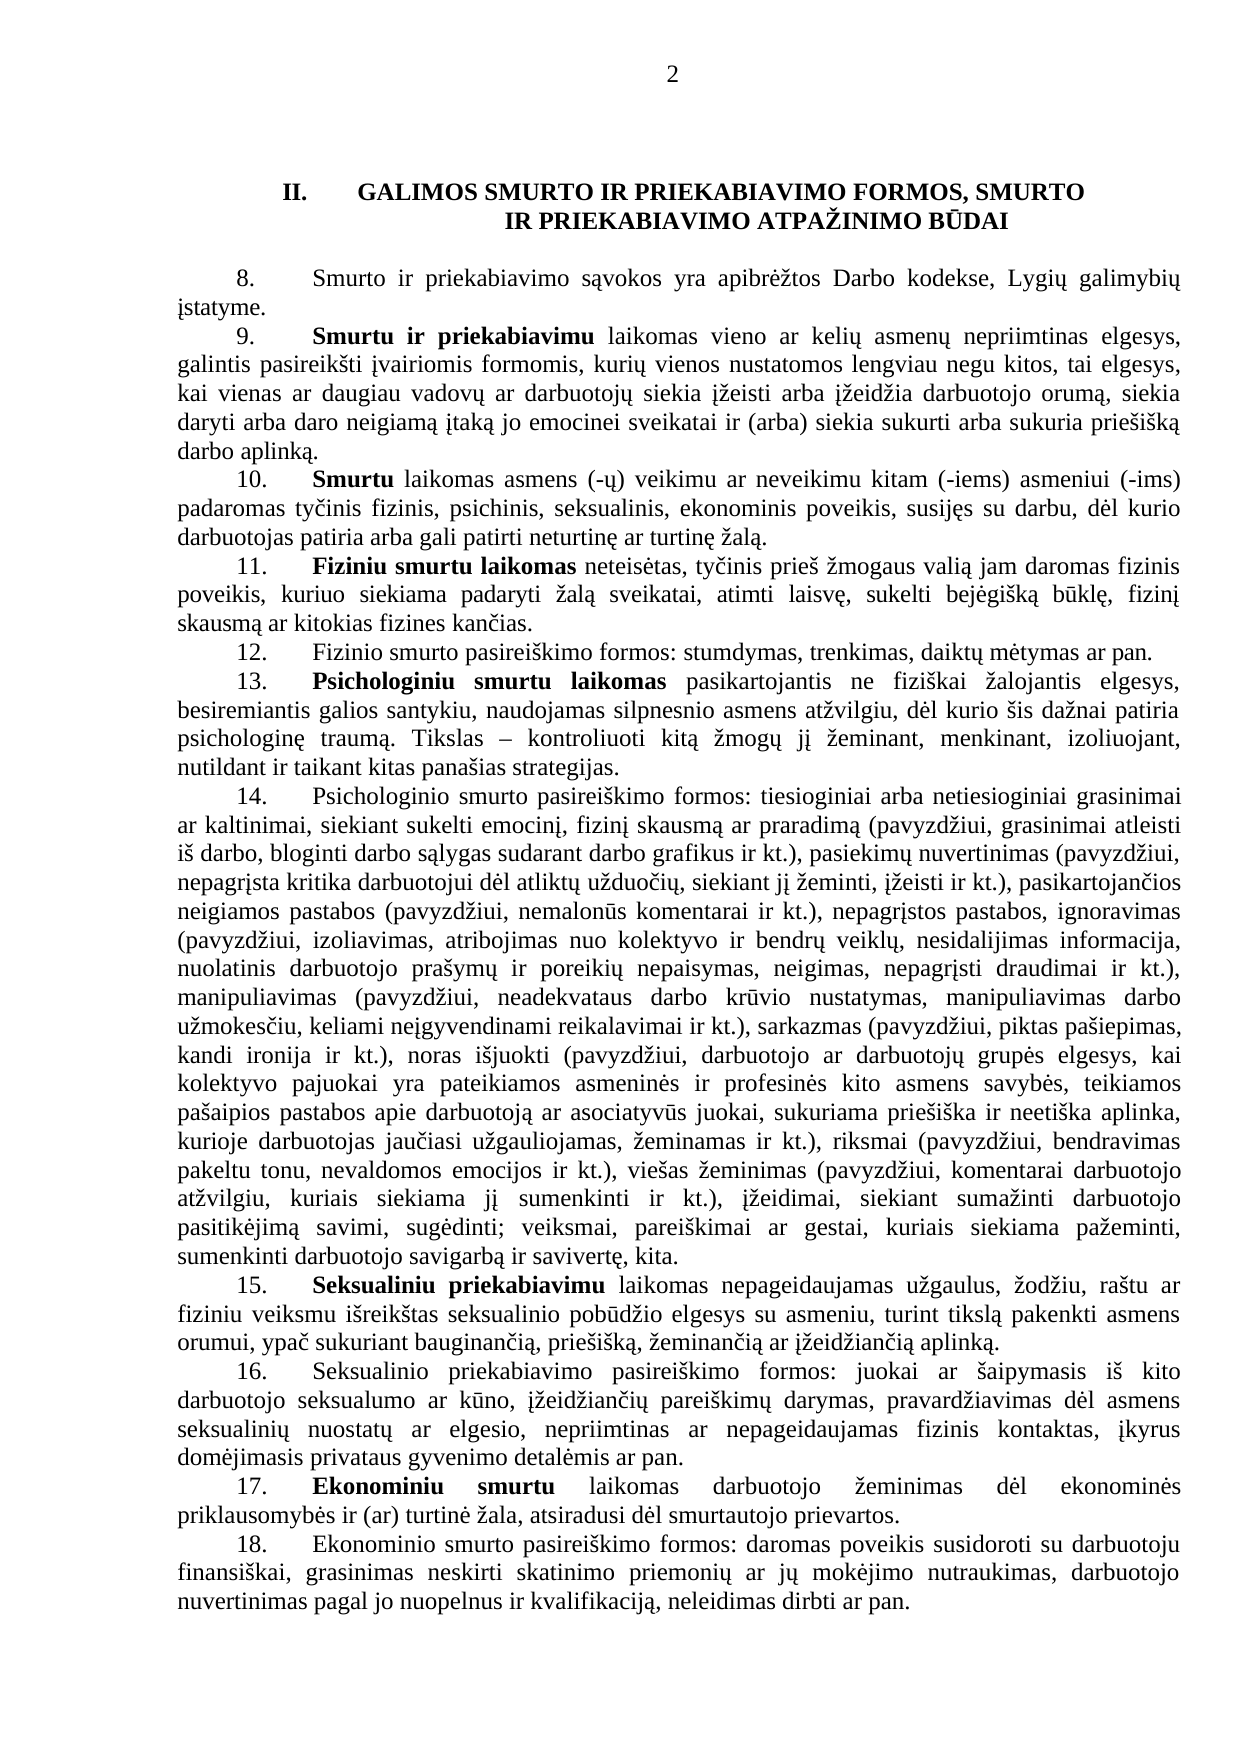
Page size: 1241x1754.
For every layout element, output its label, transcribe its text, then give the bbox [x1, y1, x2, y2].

list Psichologiniu smurtu laikomas pasikartojantis ne fiziškai žalojantis elgesys, besiremiantis galios santykiu, naudojamas silpnesnio asmens atžvilgiu, dėl kurio šis dažnai patiria psichologinę traumą. Tikslas – kontroliuoti kitą žmogų jį žeminant, menkinant, izoliuojant, nutildant ir taikant kitas panašias strategijas. [177, 666, 1181, 781]
list Ekonominiu smurtu laikomas darbuotojo žeminimas dėl ekonominės priklausomybės ir (ar) turtinė žala, atsiradusi dėl smurtautojo prievartos. [177, 1471, 1181, 1529]
list Smurto ir priekabiavimo sąvokos yra apibrėžtos Darbo kodekse, Lygių galimybių įstatyme. [177, 263, 1181, 321]
list Fiziniu smurtu laikomas neteisėtas, tyčinis prieš žmogaus valią jam daromas fizinis poveikis, kuriuo siekiama padaryti žalą sveikatai, atimti laisvę, sukelti bejėgišką būklę, fizinį skausmą ar kitokias fizines kančias. [177, 551, 1181, 637]
list Seksualiniu priekabiavimu laikomas nepageidaujamas užgaulus, žodžiu, raštu ar fiziniu veiksmu išreikštas seksualinio pobūdžio elgesys su asmeniu, turint tikslą pakenkti asmens orumui, ypač sukuriant bauginančią, priešišką, žeminančią ar įžeidžiančią aplinką. [177, 1270, 1181, 1356]
list Fizinio smurto pasireiškimo formos: stumdymas, trenkimas, daiktų mėtymas ar pan. [236, 637, 1211, 666]
list Psichologinio smurto pasireiškimo formos: tiesioginiai arba netiesioginiai grasinimai ar kaltinimai, siekiant sukelti emocinį, fizinį skausmą ar praradimą (pavyzdžiui, grasinimai atleisti iš darbo, bloginti darbo sąlygas sudarant darbo grafikus ir kt.), pasiekimų nuvertinimas (pavyzdžiui, nepagrįsta kritika darbuotojui dėl atliktų užduočių, siekiant jį žeminti, įžeisti ir kt.), pasikartojančios neigiamos pastabos (pavyzdžiui, nemalonūs komentarai ir kt.), nepagrįstos pastabos, ignoravimas (pavyzdžiui, izoliavimas, atribojimas nuo kolektyvo ir bendrų veiklų, nesidalijimas informacija, nuolatinis darbuotojo prašymų ir poreikių nepaisymas, neigimas, nepagrįsti draudimai ir kt.), manipuliavimas (pavyzdžiui, neadekvataus darbo krūvio nustatymas, manipuliavimas darbo užmokesčiu, keliami neįgyvendinami reikalavimai ir kt.), sarkazmas (pavyzdžiui, piktas pašiepimas, kandi ironija ir kt.), noras išjuokti (pavyzdžiui, darbuotojo ar darbuotojų grupės elgesys, kai kolektyvo pajuokai yra pateikiamos asmeninės ir profesinės kito asmens savybės, teikiamos pašaipios pastabos apie darbuotoją ar asociatyvūs juokai, sukuriama priešiška ir neetiška aplinka, kurioje darbuotojas jaučiasi užgauliojamas, žeminamas ir kt.), riksmai (pavyzdžiui, bendravimas pakeltu tonu, nevaldomos emocijos ir kt.), viešas žeminimas (pavyzdžiui, komentarai darbuotojo atžvilgiu, kuriais siekiama jį sumenkinti ir kt.), įžeidimai, siekiant sumažinti darbuotojo pasitikėjimą savimi, sugėdinti; veiksmai, pareiškimai ar gestai, kuriais siekiama pažeminti, sumenkinti darbuotojo savigarbą ir savivertę, kita. [177, 781, 1182, 1270]
list Smurtu ir priekabiavimu laikomas vieno ar kelių asmenų nepriimtinas elgesys, galintis pasireikšti įvairiomis formomis, kurių vienos nustatomos lengviau negu kitos, tai elgesys, kai vienas ar daugiau vadovų ar darbuotojų siekia įžeisti arba įžeidžia darbuotojo orumą, siekia daryti arba daro neigiamą įtaką jo emocinei sveikatai ir (arba) siekia sukurti arba sukuria priešišką darbo aplinką. [177, 321, 1182, 464]
list Ekonominio smurto pasireiškimo formos: daromas poveikis susidoroti su darbuotoju finansiškai, grasinimas neskirti skatinimo priemonių ar jų mokėjimo nutraukimas, darbuotojo nuvertinimas pagal jo nuopelnus ir kvalifikaciją, neleidimas dirbti ar pan. [177, 1529, 1181, 1615]
list Seksualinio priekabiavimo pasireiškimo formos: juokai ar šaipymasis iš kito darbuotojo seksualumo ar kūno, įžeidžiančių pareiškimų darymas, pravardžiavimas dėl asmens seksualinių nuostatų ar elgesio, nepriimtinas ar nepageidaujamas fizinis kontaktas, įkyrus domėjimasis privataus gyvenimo detalėmis ar pan. [177, 1356, 1181, 1471]
list Smurtu laikomas asmens (-ų) veikimu ar neveikimu kitam (-iems) asmeniui (-ims) padaromas tyčinis fizinis, psichinis, seksualinis, ekonominis poveikis, susijęs su darbu, dėl kurio darbuotojas patiria arba gali patirti neturtinę ar turtinę žalą. [177, 464, 1182, 551]
subtitle GALIMOS SMURTO IR PRIEKABIAVIMO FORMOS, SMURTO IR PRIEKABIAVIMO ATPAŽINIMO BŪDAI [282, 177, 1113, 234]
